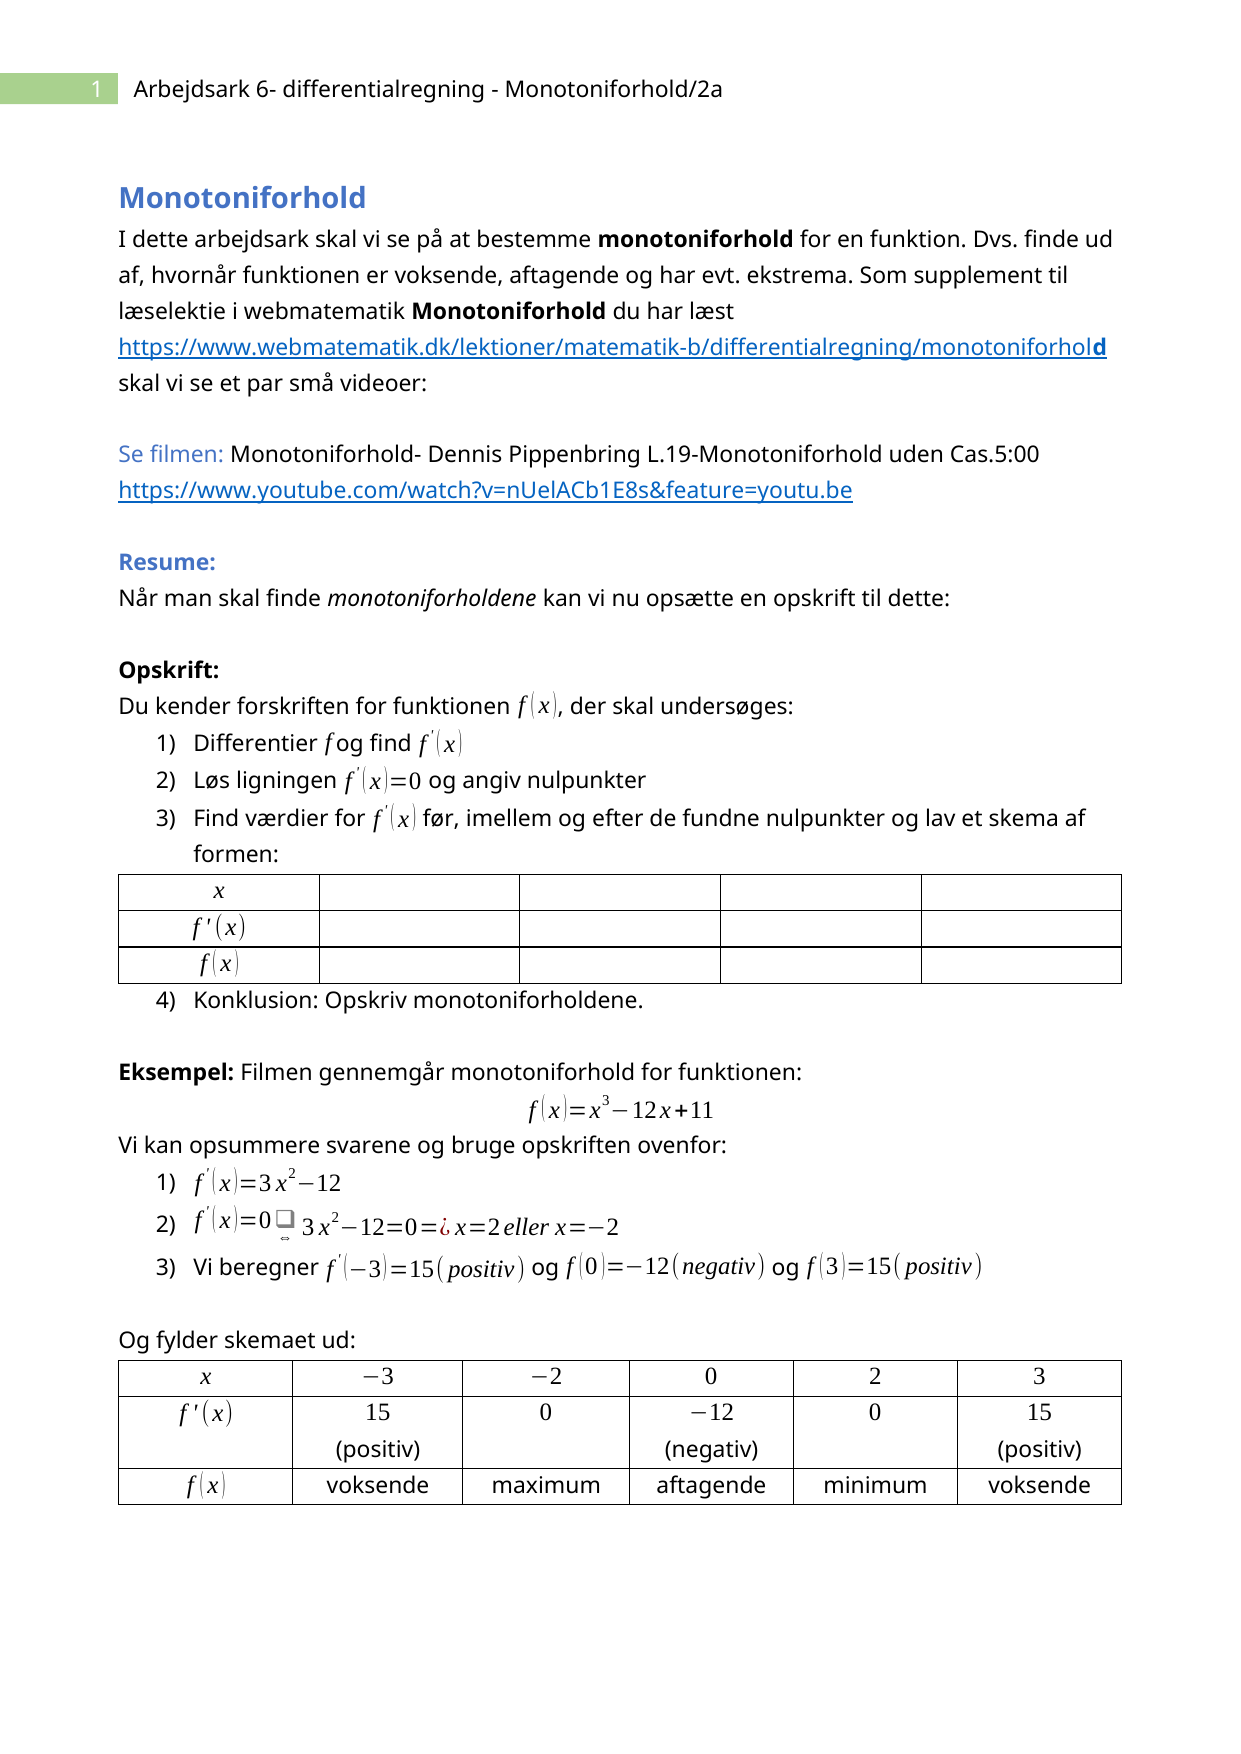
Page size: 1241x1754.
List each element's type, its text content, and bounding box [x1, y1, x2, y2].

table_cell [119, 948, 319, 982]
list Konklusion: Opskriv monotoniforholdene. [156, 984, 1122, 1015]
text Og fylder skemaet ud: [118, 1324, 1122, 1355]
list Løs ligningen og angiv nulpunkter [156, 763, 1122, 796]
text Eksempel: Filmen gennemgår monotoniforhold for funktionen: [118, 1055, 1122, 1087]
table_cell [721, 948, 921, 982]
table_cell (positiv) [293, 1397, 462, 1468]
text Når man skal finde monotoniforholdene kan vi nu opsætte en opskrift til dette: [118, 582, 1122, 613]
table_cell voksende [293, 1469, 462, 1504]
table_header [922, 875, 1121, 910]
table_cell [320, 911, 519, 946]
table_cell (positiv) [958, 1397, 1121, 1468]
list Differentier og find [156, 726, 1122, 759]
table_header [520, 875, 720, 910]
table_header [293, 1361, 462, 1396]
table_cell [922, 948, 1121, 982]
text Opskrift: [118, 654, 1122, 685]
table_header [794, 1361, 957, 1396]
list Vi beregner og og [156, 1250, 1122, 1283]
text https://www.youtube.com/watch?v=nUelACb1E8s&feature=youtu.be [118, 474, 1122, 506]
table_cell (negativ) [630, 1397, 793, 1468]
table_cell voksende [958, 1469, 1121, 1504]
text Monotoniforhold [118, 177, 1122, 217]
text Se filmen: Monotoniforhold- Dennis Pippenbring L.19-Monotoniforhold uden Cas.5:00 [118, 438, 1122, 470]
list Find værdier for før, imellem og efter de fundne nulpunkter og lav et skema af formen: [156, 801, 1122, 869]
table_cell [721, 911, 921, 946]
table_cell [463, 1397, 629, 1468]
table_header [119, 875, 319, 910]
text I dette arbejdsark skal vi se på at bestemme monotoniforhold for en funktion. Dvs. finde ud af, hvornår funktionen er voksende, aftagende og har evt. ekstrema. Som supplement til læselektie i webmatematik Monotoniforhold du har læst [118, 223, 1122, 326]
table_cell maximum [463, 1469, 629, 1504]
table_cell [922, 911, 1121, 946]
table_cell [119, 911, 319, 946]
table_cell [320, 948, 519, 982]
text https://www.webmatematik.dk/lektioner/matematik-b/differentialregning/monotoniforhold [118, 331, 1122, 362]
table_cell [794, 1397, 957, 1468]
table_cell aftagende [630, 1469, 793, 1504]
table_cell [520, 948, 720, 982]
table_cell [520, 911, 720, 946]
table_cell [119, 1397, 292, 1468]
text Vi kan opsummere svarene og bruge opskriften ovenfor: [118, 1129, 1122, 1160]
table_cell minimum [794, 1469, 957, 1504]
text skal vi se et par små videoer: [118, 367, 1122, 398]
text Du kender forskriften for funktionen , der skal undersøges: [118, 690, 1122, 721]
table_header [320, 875, 519, 910]
table_header [463, 1361, 629, 1396]
table_cell [119, 1469, 292, 1504]
text Resume: [118, 546, 1122, 577]
table_header [630, 1361, 793, 1396]
table_header [958, 1361, 1121, 1396]
table_header [119, 1361, 292, 1396]
table_header [721, 875, 921, 910]
